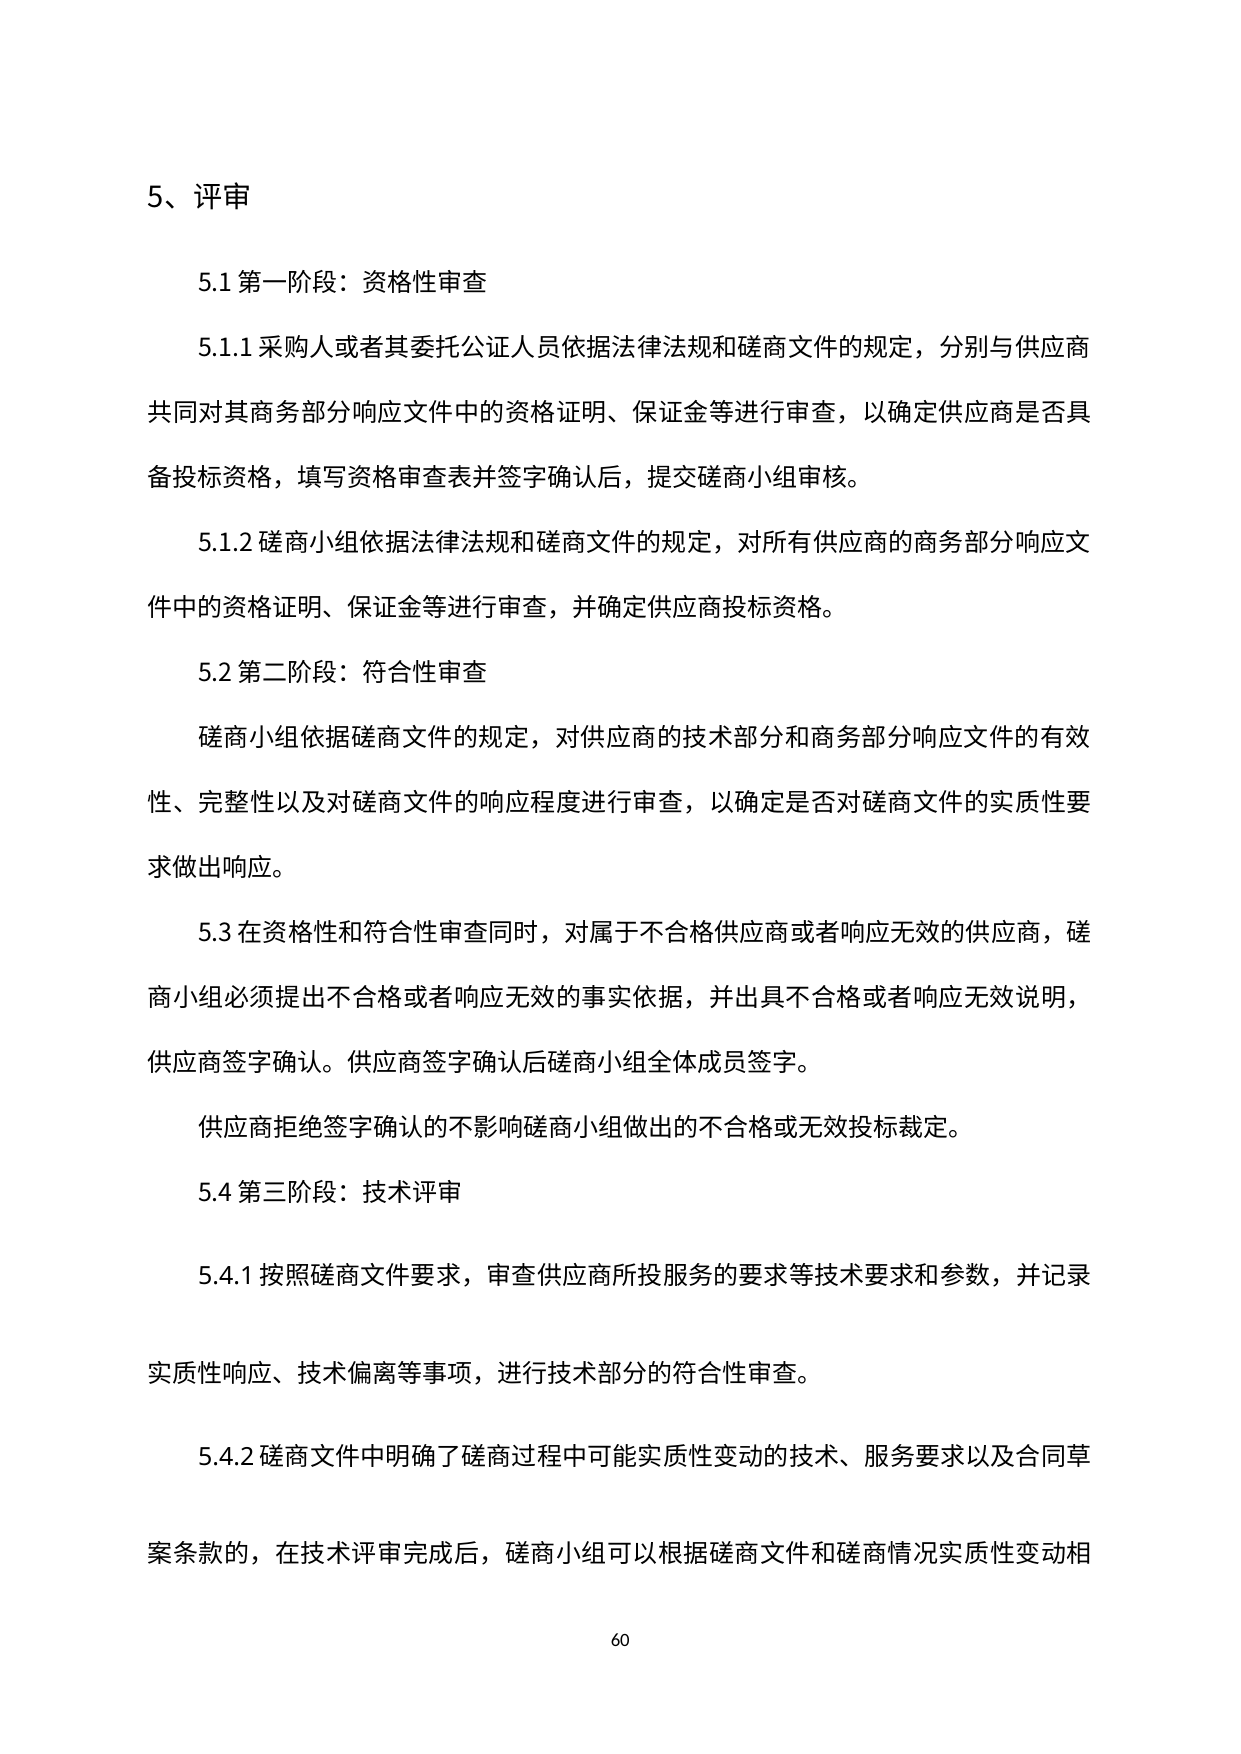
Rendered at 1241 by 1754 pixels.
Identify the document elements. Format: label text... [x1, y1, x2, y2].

text 磋商小组依据磋商文件的规定，对供应商的技术部分和商务部分响应文件的有效性、完整性以及对磋商文件的响应程度进行审查，以确定是否对磋商文件的实质性要求做出响应。 [148, 703, 1092, 898]
text 5.1.2磋商小组依据法律法规和磋商文件的规定，对所有供应商的商务部分响应文件中的资格证明、保证金等进行审查，并确定供应商投标资格。 [148, 508, 1092, 638]
text 5.4第三阶段：技术评审 [148, 1158, 1092, 1223]
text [148, 1422, 1092, 1584]
text 供应商拒绝签字确认的不影响磋商小组做出的不合格或无效投标裁定。 [148, 1093, 1092, 1158]
text 5、评审 [148, 162, 1092, 227]
text 5.1.1采购人或者其委托公证人员依据法律法规和磋商文件的规定，分别与供应商共同对其商务部分响应文件中的资格证明、保证金等进行审查，以确定供应商是否具备投标资格，填写资格审查表并签字确认后，提交磋商小组审核。 [148, 313, 1092, 508]
text 5.3在资格性和符合性审查同时，对属于不合格供应商或者响应无效的供应商，磋商小组必须提出不合格或者响应无效的事实依据，并出具不合格或者响应无效说明，供应商签字确认。供应商签字确认后磋商小组全体成员签字。 [148, 898, 1092, 1093]
text 5.1第一阶段：资格性审查 [148, 248, 1092, 313]
text 5.4.1按照磋商文件要求，审查供应商所投服务的要求等技术要求和参数，并记录实质性响应、技术偏离等事项，进行技术部分的符合性审查。 [148, 1241, 1092, 1404]
text 5.2第二阶段：符合性审查 [148, 638, 1092, 703]
